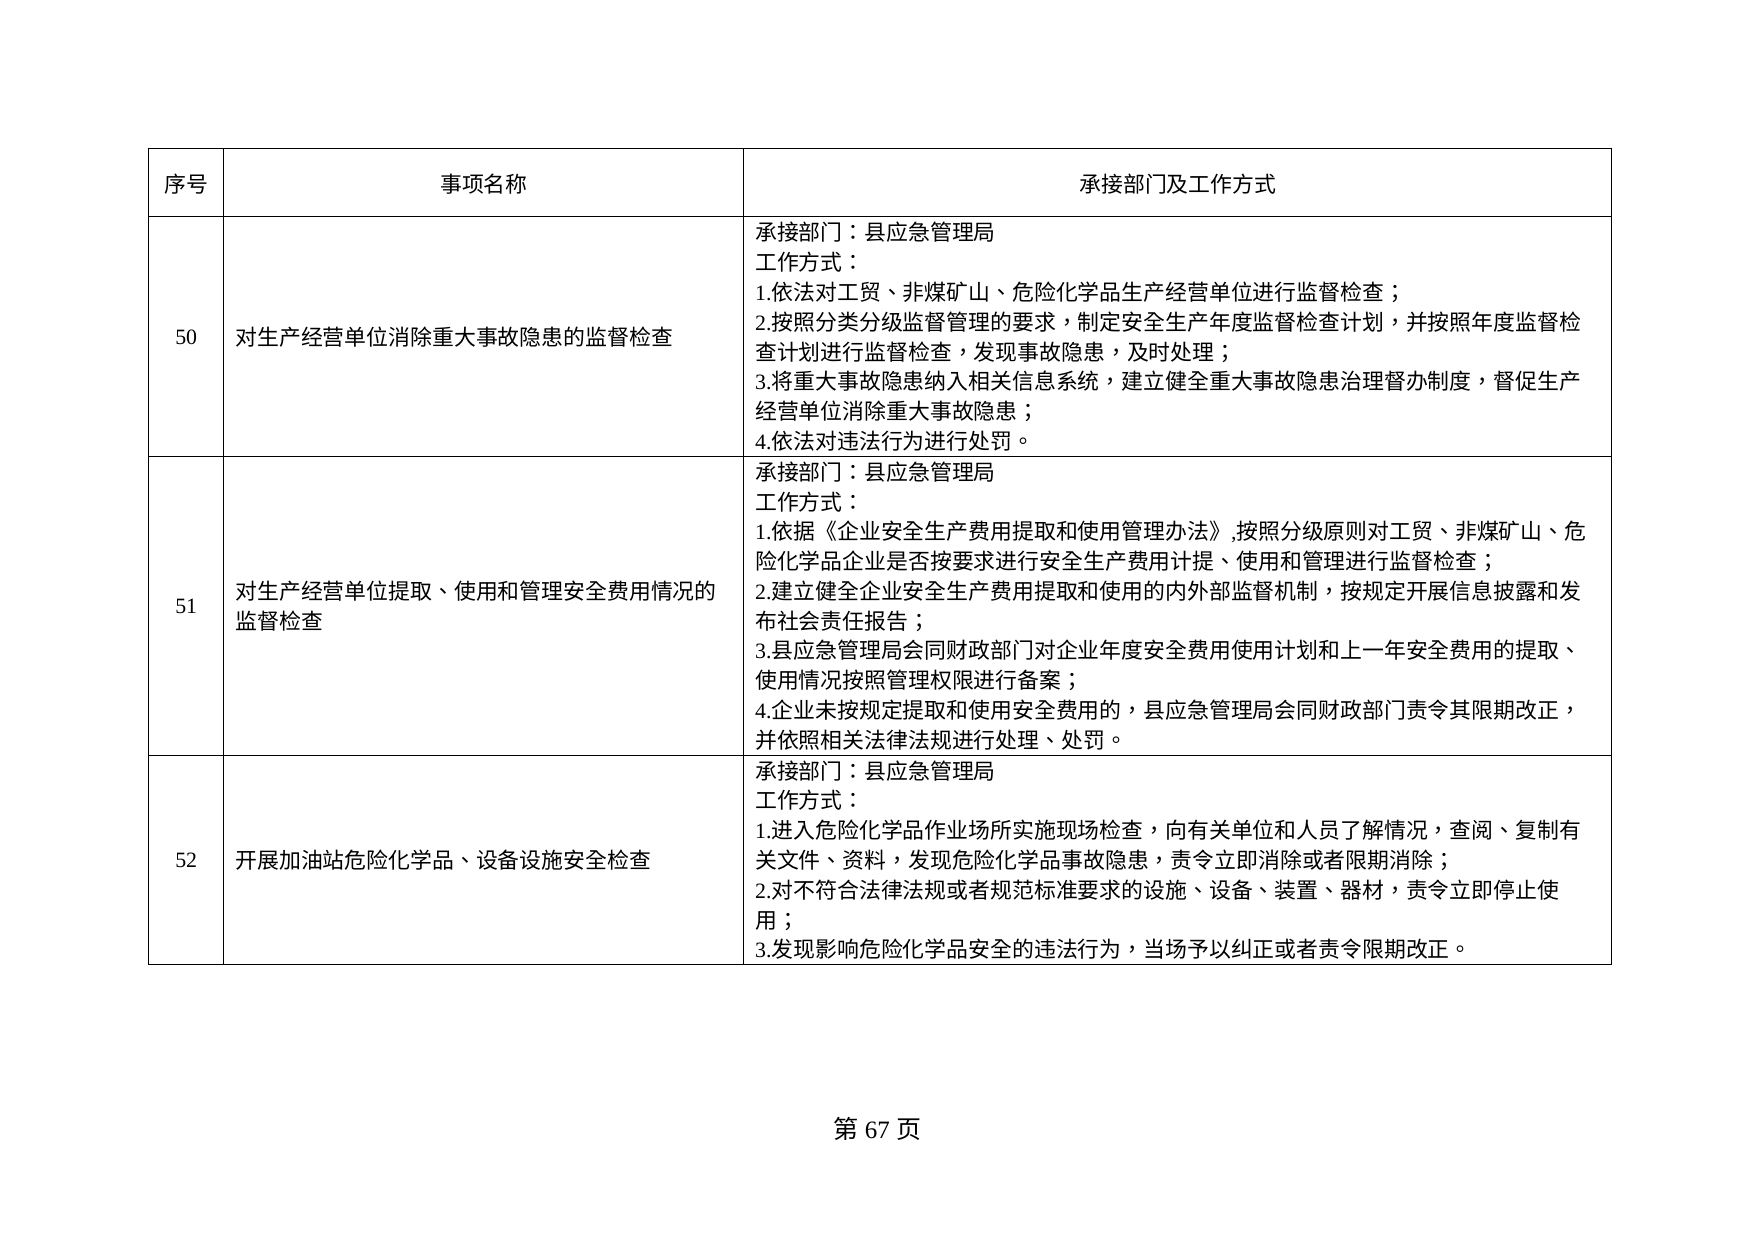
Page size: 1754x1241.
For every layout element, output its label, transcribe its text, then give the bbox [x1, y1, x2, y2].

table_header 事项名称 [224, 149, 743, 216]
table_cell 52 [149, 756, 223, 964]
table_cell 开展加油站危险化学品、设备设施安全检查 [224, 756, 743, 964]
table_cell 50 [149, 217, 223, 456]
table_cell 51 [149, 457, 223, 754]
table_cell 承接部门：县应急管理局 工作方式： 1.依据《企业安全生产费用提取和使用管理办法》,按照分级原则对工贸、非煤矿山、危险化学品企业是否按要求进行安全生产费用计提、使用和管理进行监督检查； 2.建立健全企业安全生产费用提取和使用的内外部监督机制，按规定开展信息披露和发布社会责任报告； 3.县应急管理局会同财政部门对企业年度安全费用使用计划和上一年安全费用的提取、使用情况按照管理权限进行备案； 4.企业未按规定提取和使用安全费用的，县应急管理局会同财政部门责令其限期改正，并依照相关法律法规进行处理、处罚。 [744, 457, 1611, 754]
table_cell 承接部门：县应急管理局 工作方式： 1.进入危险化学品作业场所实施现场检查，向有关单位和人员了解情况，查阅、复制有关文件、资料，发现危险化学品事故隐患，责令立即消除或者限期消除； 2.对不符合法律法规或者规范标准要求的设施、设备、装置、器材，责令立即停止使用； 3.发现影响危险化学品安全的违法行为，当场予以纠正或者责令限期改正。 [744, 756, 1611, 964]
table_cell 对生产经营单位提取、使用和管理安全费用情况的监督检查 [224, 457, 743, 754]
table_header 序号 [149, 149, 223, 216]
table_header 承接部门及工作方式 [744, 149, 1611, 216]
table_cell 承接部门：县应急管理局 工作方式： 1.依法对工贸、非煤矿山、危险化学品生产经营单位进行监督检查； 2.按照分类分级监督管理的要求，制定安全生产年度监督检查计划，并按照年度监督检查计划进行监督检查，发现事故隐患，及时处理； 3.将重大事故隐患纳入相关信息系统，建立健全重大事故隐患治理督办制度，督促生产经营单位消除重大事故隐患； 4.依法对违法行为进行处罚。 [744, 217, 1611, 456]
table_cell 对生产经营单位消除重大事故隐患的监督检查 [224, 217, 743, 456]
